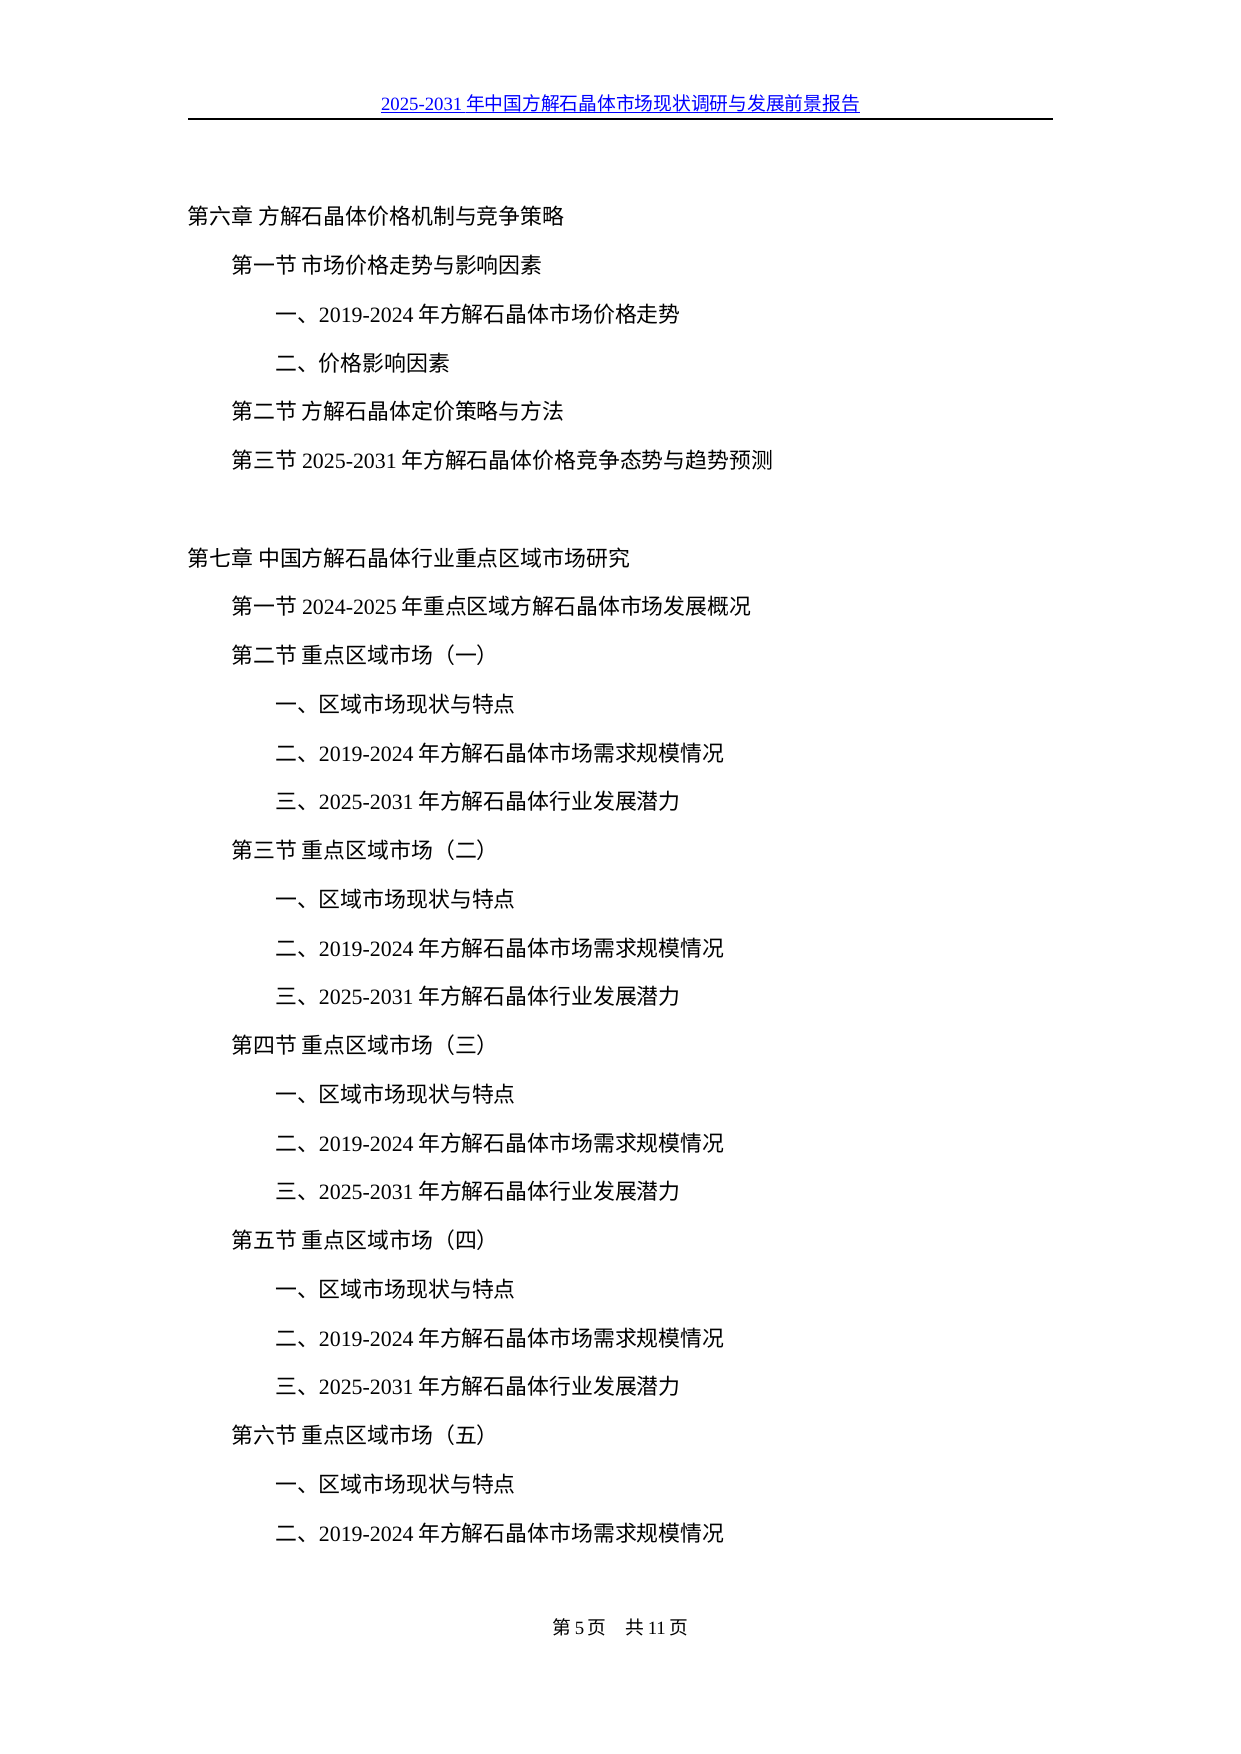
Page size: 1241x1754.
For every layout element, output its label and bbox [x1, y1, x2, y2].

text [187, 150, 1053, 1548]
